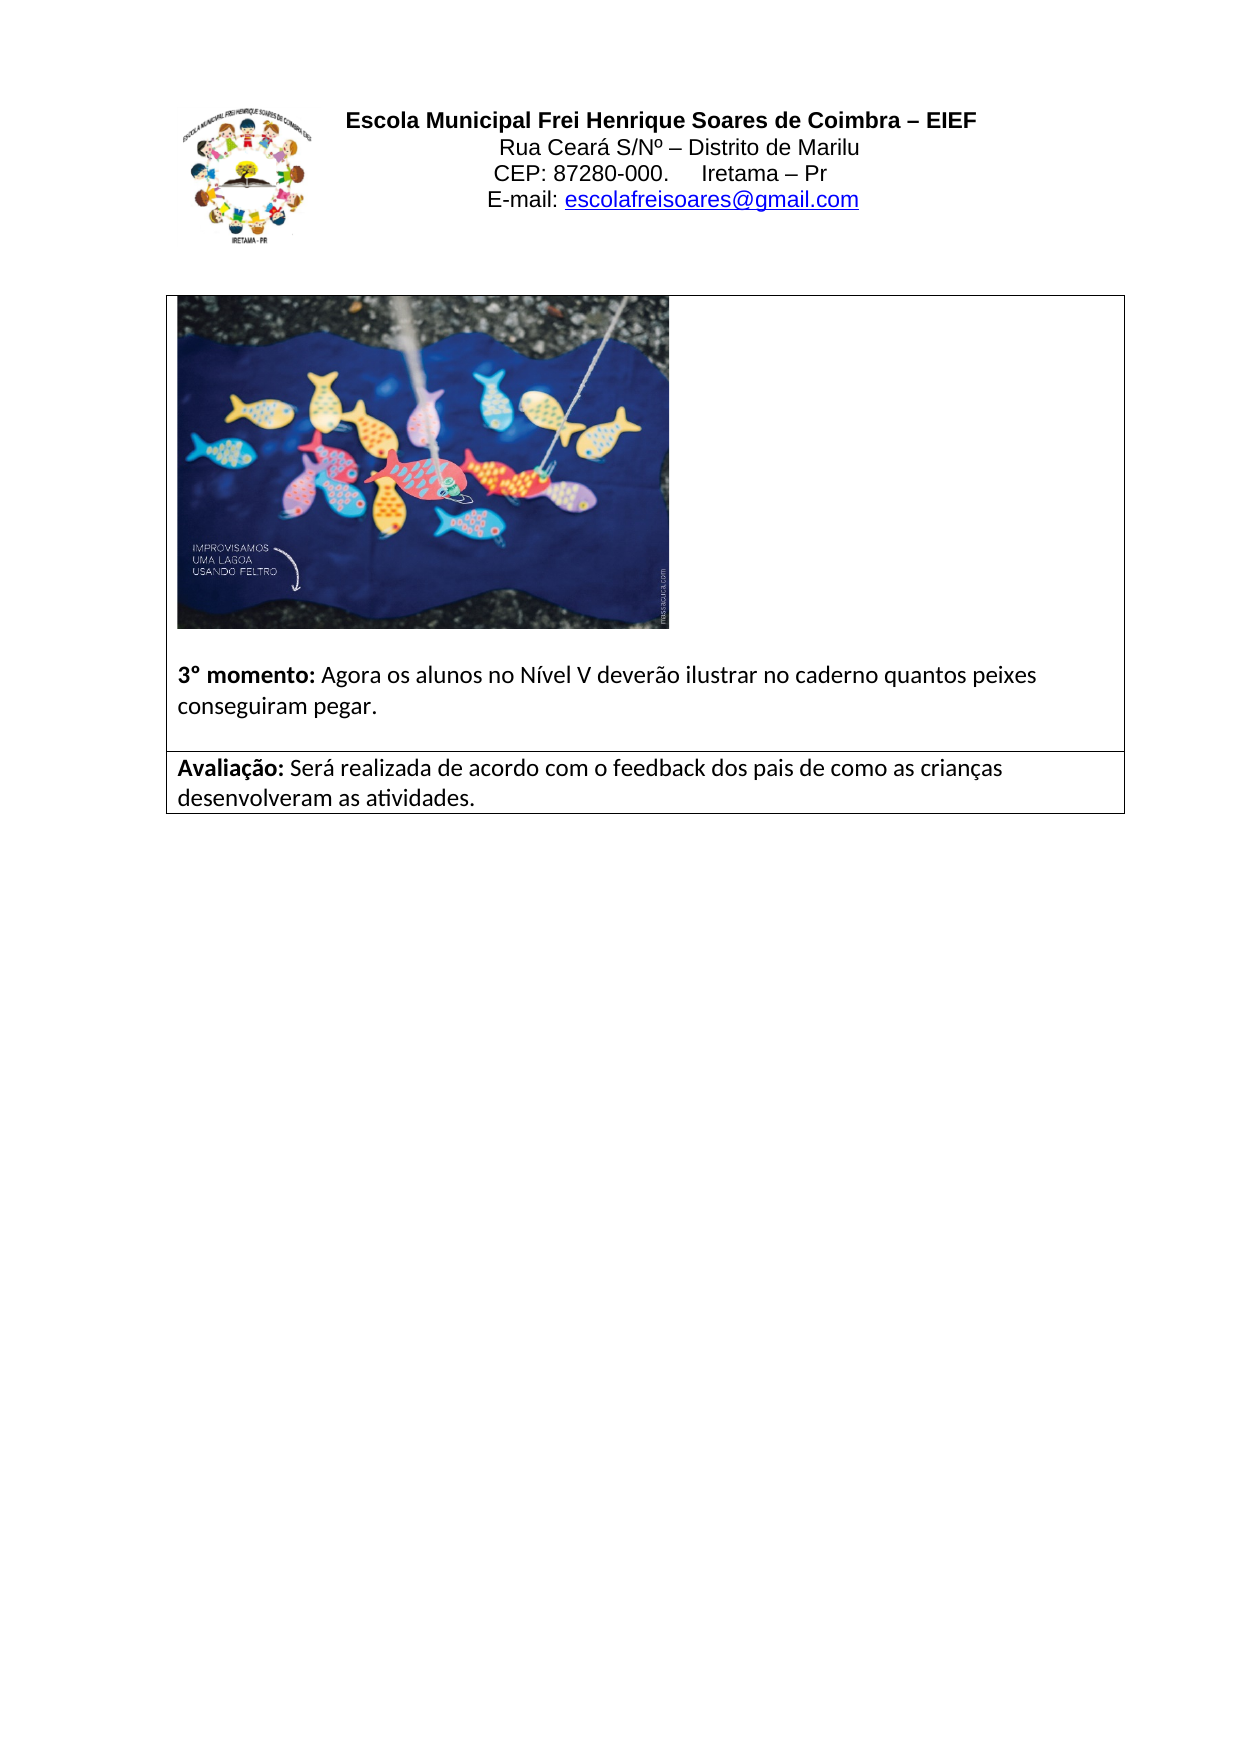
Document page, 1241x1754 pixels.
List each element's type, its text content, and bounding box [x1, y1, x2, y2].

picture [177, 107, 321, 247]
picture [177, 296, 670, 629]
table_cell Avaliação: Será realizada de acordo com o feedback dos pais de como as crianças desenvolveram as atividades. [167, 752, 1124, 813]
